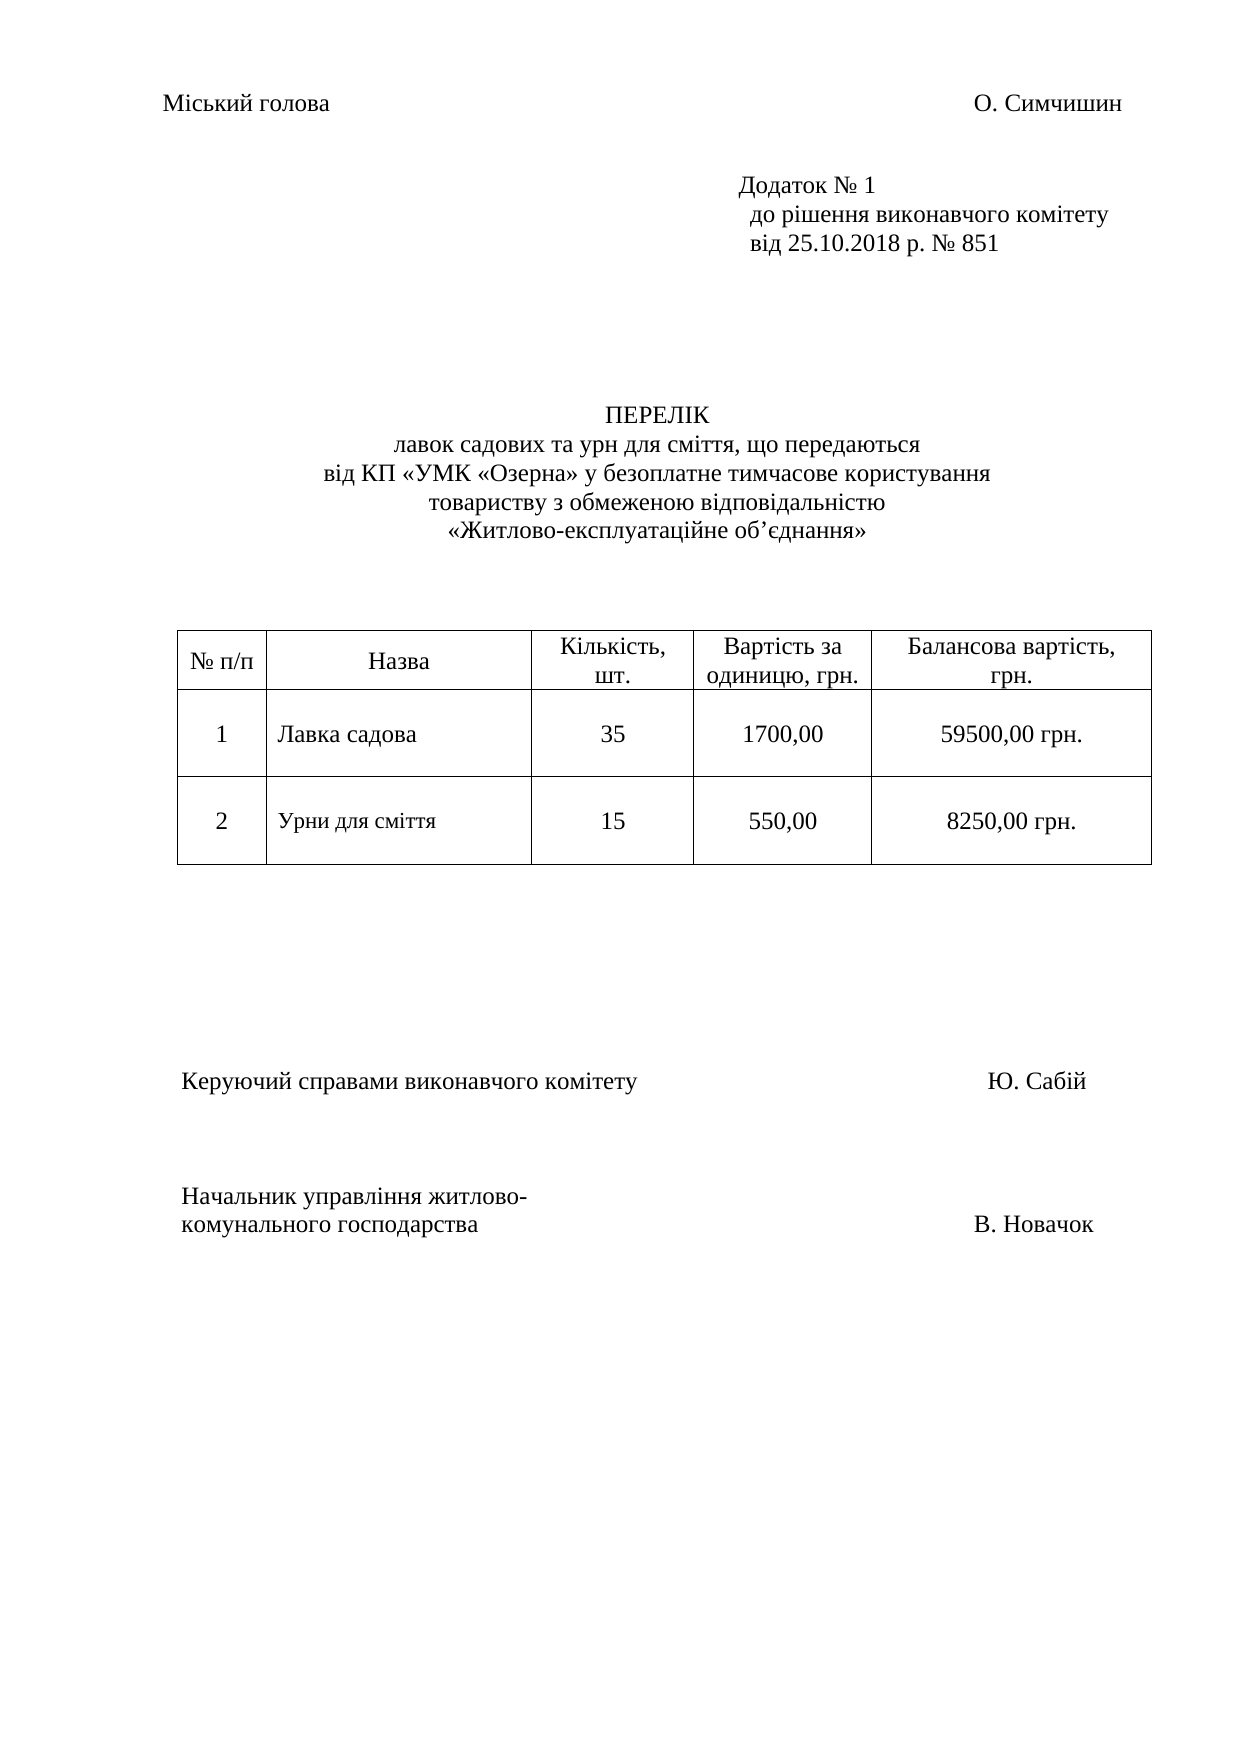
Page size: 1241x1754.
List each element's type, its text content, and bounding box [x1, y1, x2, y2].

table_cell Лавка садова [267, 690, 531, 776]
table_header Назва [267, 631, 531, 689]
table_header Балансова вартість, грн. [872, 631, 1151, 689]
table_cell 8250,00 грн. [872, 777, 1151, 863]
text Міський голова О. Симчишин [162, 88, 1152, 117]
text «Житлово-експлуатаційне об’єднання» [162, 515, 1152, 544]
table_cell 1 [178, 690, 266, 776]
table_cell 1700,00 [694, 690, 871, 776]
table_cell 550,00 [694, 777, 871, 863]
text ПЕРЕЛІК [162, 400, 1152, 429]
table_header № п/п [178, 631, 266, 689]
table_cell 2 [178, 777, 266, 863]
table_cell Урни для сміття [267, 777, 531, 863]
text до рішення виконавчого комітету [162, 199, 1152, 228]
text від 25.10.2018 р. № 851 [162, 228, 1152, 257]
text лавок садових та урн для сміття, що передаються [162, 429, 1152, 458]
text Начальник управління житлово- [162, 1181, 1152, 1209]
text Керуючий справами виконавчого комітету Ю. Сабій [162, 1066, 1152, 1094]
text комунального господарства В. Новачок [162, 1209, 1152, 1238]
text товариству з обмеженою відповідальністю [162, 487, 1152, 515]
table_cell 35 [532, 690, 693, 776]
table_header Кількість, шт. [532, 631, 693, 689]
text Додаток № 1 [162, 170, 1152, 199]
text від КП «УМК «Озерна» у безоплатне тимчасове користування [162, 458, 1152, 487]
table_cell 15 [532, 777, 693, 863]
table_cell 59500,00 грн. [872, 690, 1151, 776]
table_header Вартість за одиницю, грн. [694, 631, 871, 689]
